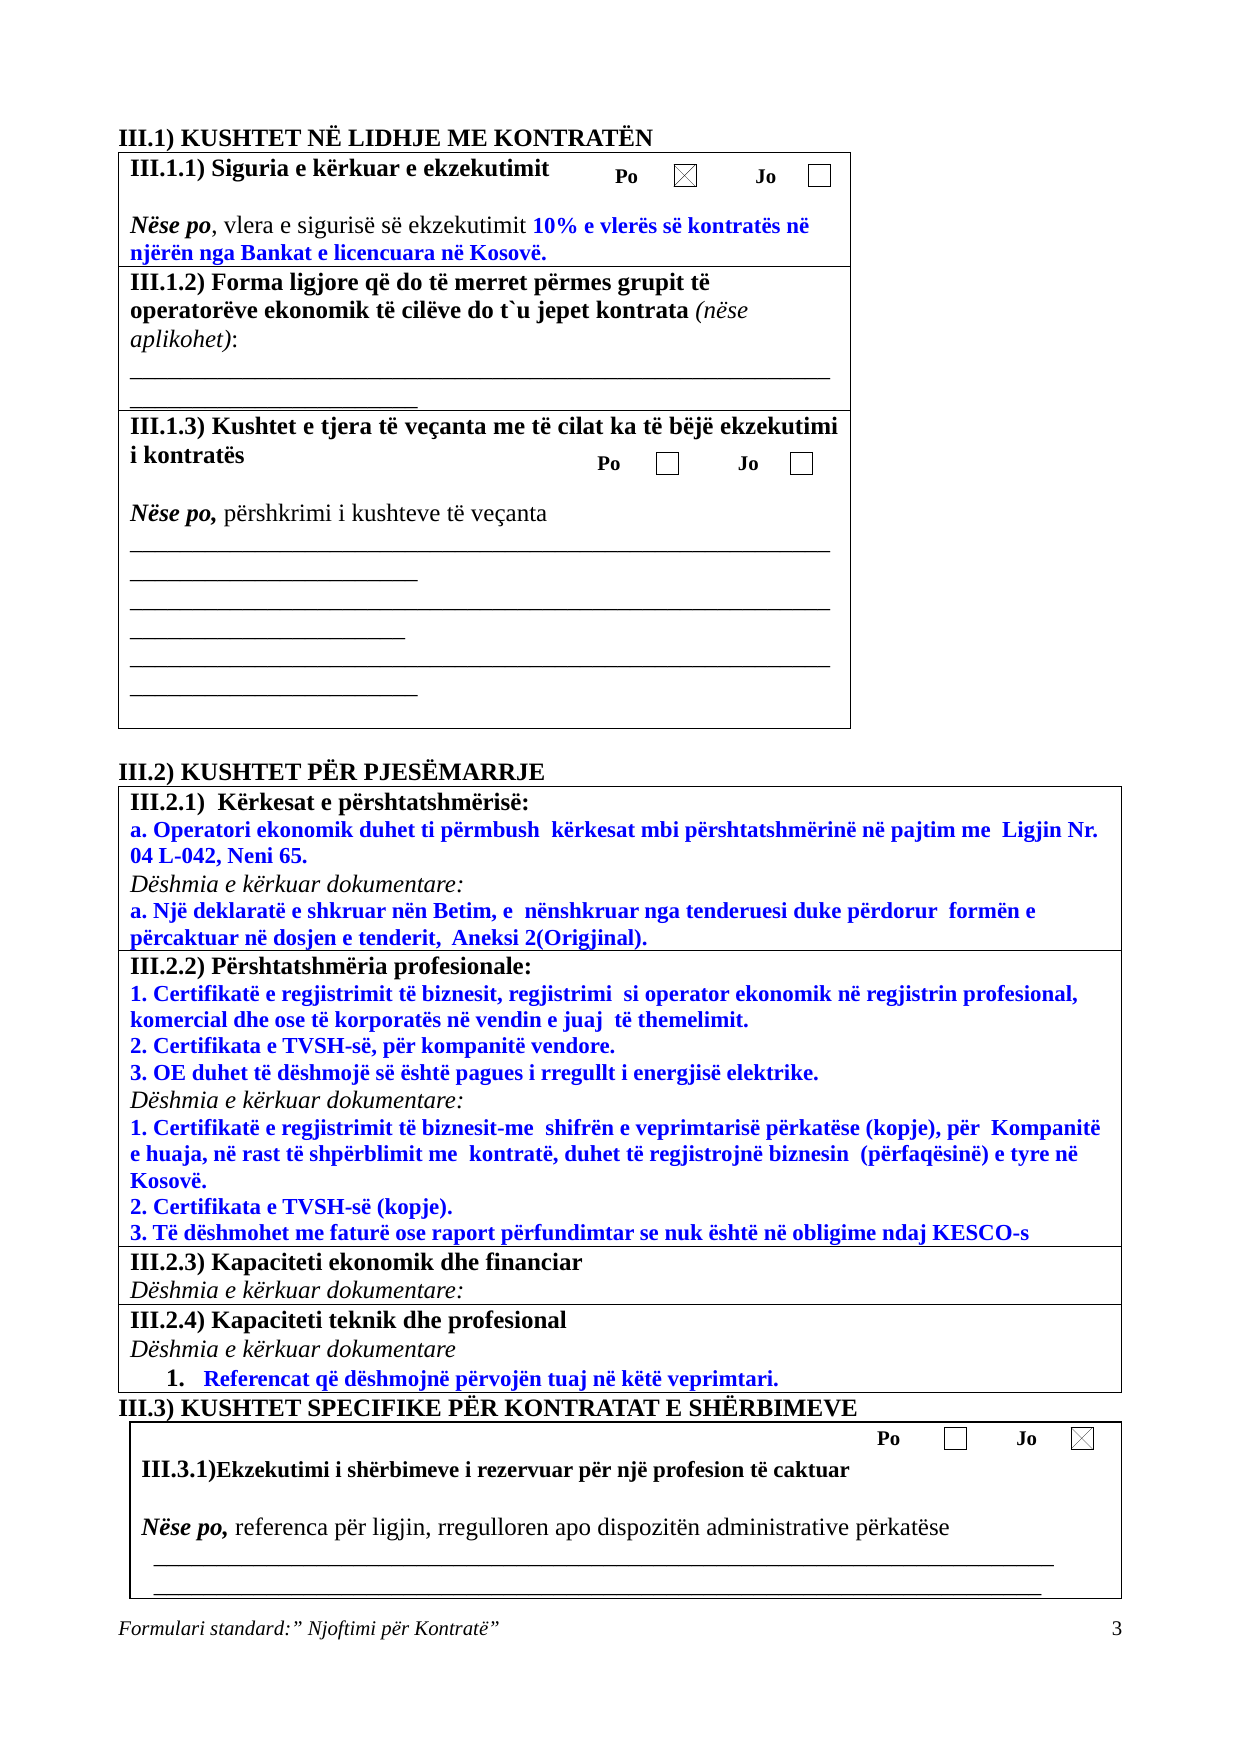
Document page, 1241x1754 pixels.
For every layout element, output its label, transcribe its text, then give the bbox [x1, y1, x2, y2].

text III.1) KUSHTET NË LIDHJE ME KONTRATËN [118, 123, 1122, 152]
table_cell III.2.4) Kapaciteti teknik dhe profesional Dëshmia e kërkuar dokumentare Referencat që dëshmojnë përvojën tuaj në këtë veprimtari. [119, 1305, 1121, 1392]
text III.2) KUSHTET PËR PJESËMARRJE [118, 757, 1122, 786]
text III.3) KUSHTET SPECIFIKE PËR KONTRATAT E SHËRBIMEVE [118, 1393, 1122, 1421]
table_cell III.1.2) Forma ligjore që do të merret përmes grupit të operatorëve ekonomik të cilëve do t`u jepet kontrata (nëse aplikohet): _______________________________________________________________________________ [119, 267, 850, 410]
table_header III.1.1) Siguria e kërkuar e ekzekutimit Nëse po, vlera e sigurisë së ekzekutimit 10% e vlerës së kontratës në njërën nga Bankat e licencuara në Kosovë. [119, 153, 850, 266]
table_header III.2.1) Kërkesat e përshtatshmërisë: a. Operatori ekonomik duhet ti përmbush kërkesat mbi përshtatshmërinë në pajtim me Ligjin Nr. 04 L-042, Neni 65. Dëshmia e kërkuar dokumentare: a. Një deklaratë e shkruar nën Betim, e nënshkruar nga tenderuesi duke përdorur formën e përcaktuar në dosjen e tenderit, Aneksi 2(Origjinal). [119, 787, 1121, 950]
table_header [131, 1423, 1121, 1598]
table_cell III.1.3) Kushtet e tjera të veçanta me të cilat ka të bëjë ekzekutimi i kontratës Nëse po, përshkrimi i kushteve të veçanta _______________________________________________________________________________ ______________________________________________________________________________ _______________________________________________________________________________ [119, 411, 850, 728]
table_cell III.2.2) Përshtatshmëria profesionale: 1. Certifikatë e regjistrimit të biznesit, regjistrimi si operator ekonomik në regjistrin profesional, komercial dhe ose të korporatës në vendin e juaj të themelimit. 2. Certifikata e TVSH-së, për kompanitë vendore. 3. OE duhet të dëshmojë së është pagues i rregullt i energjisë elektrike. Dëshmia e kërkuar dokumentare: 1. Certifikatë e regjistrimit të biznesit-me shifrën e veprimtarisë përkatëse (kopje), për Kompanitë e huaja, në rast të shpërblimit me kontratë, duhet të regjistrojnë biznesin (përfaqësinë) e tyre në Kosovë. 2. Certifikata e TVSH-së (kopje). 3. Të dëshmohet me faturë ose raport përfundimtar se nuk është në obligime ndaj KESCO-s [119, 951, 1121, 1246]
table_cell III.2.3) Kapaciteti ekonomik dhe financiar Dëshmia e kërkuar dokumentare: [119, 1247, 1121, 1304]
